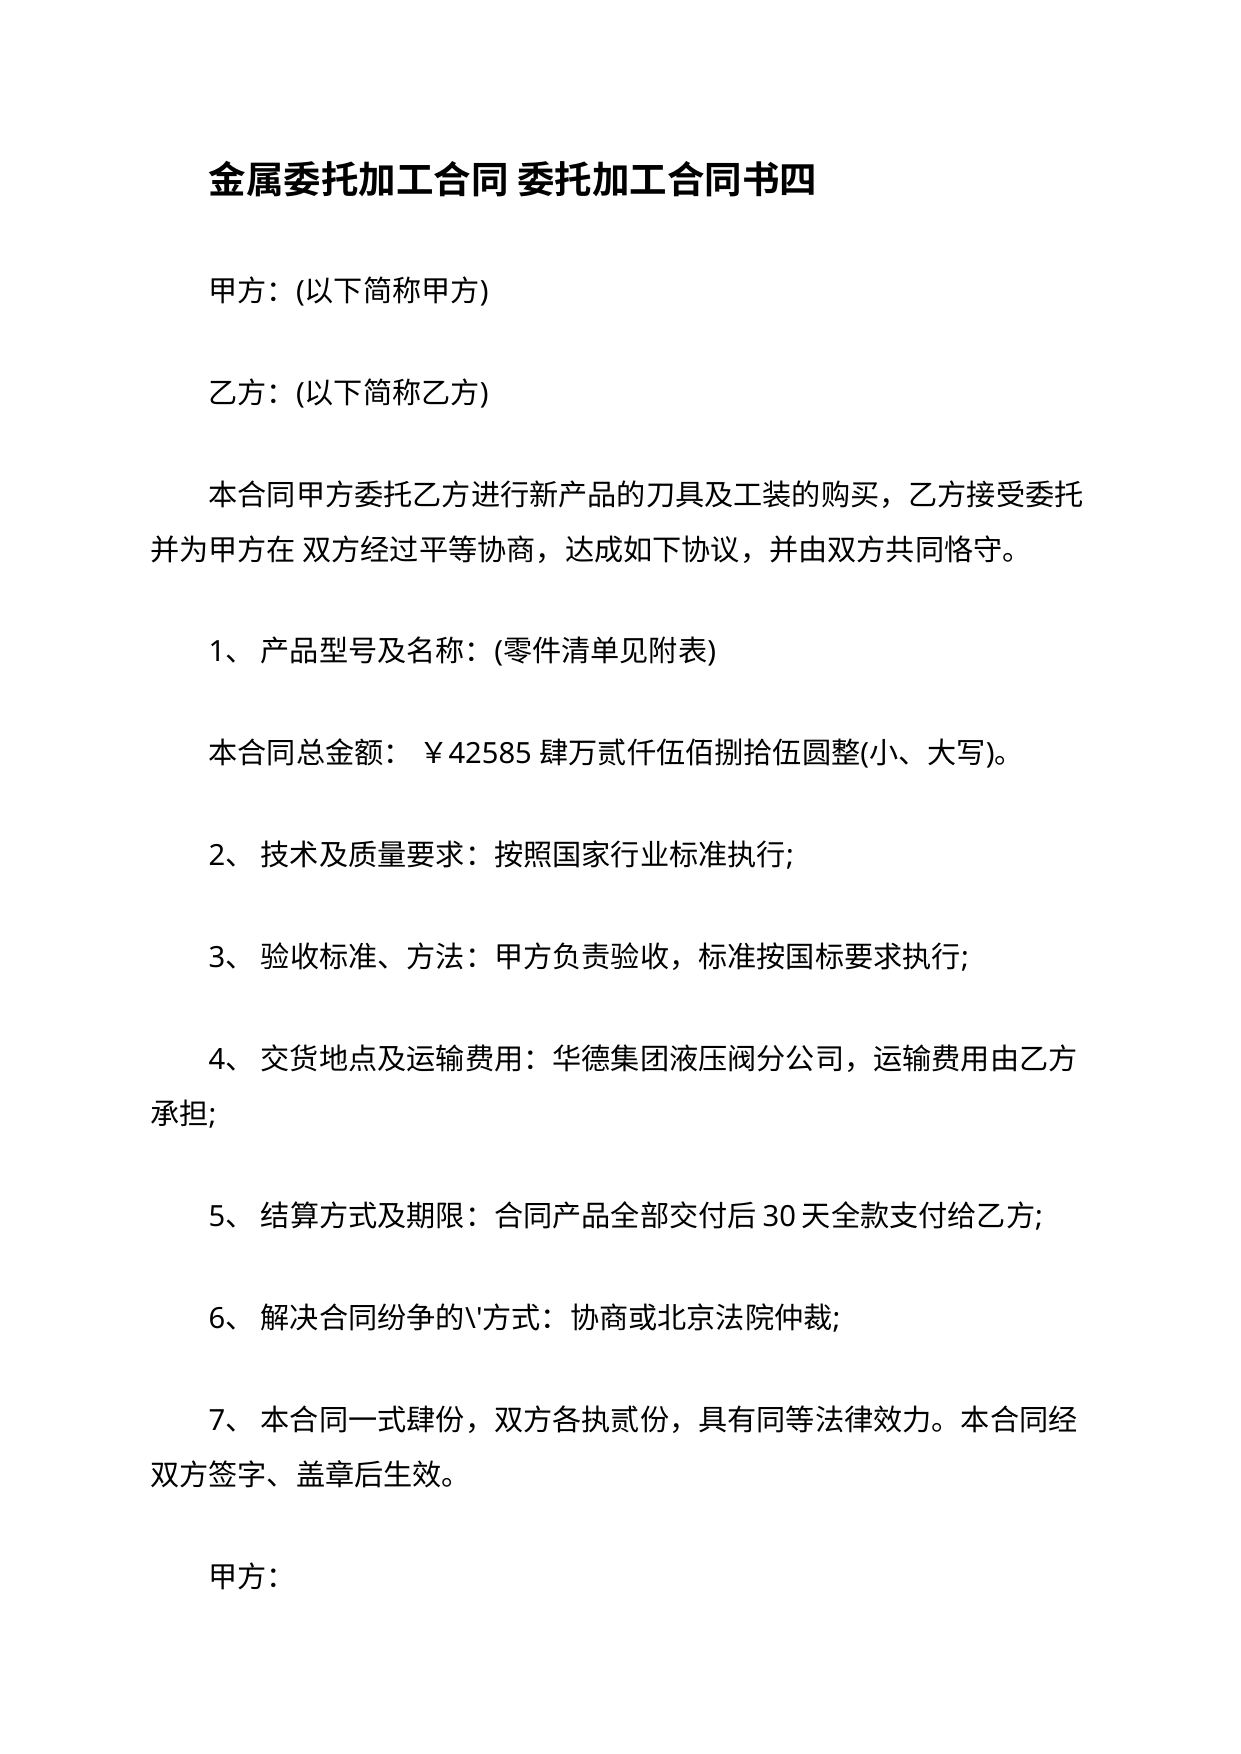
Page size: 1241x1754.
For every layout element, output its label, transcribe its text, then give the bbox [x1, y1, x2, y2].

text 本合同甲方委托乙方进行新产品的刀具及工装的购买，乙方接受委托并为甲方在 双方经过平等协商，达成如下协议，并由双方共同恪守。 [150, 471, 1090, 568]
text 1、 产品型号及名称：(零件清单见附表) [150, 628, 1090, 670]
text 乙方：(以下简称乙方) [150, 369, 1090, 412]
text 4、 交货地点及运输费用：华德集团液压阀分公司，运输费用由乙方承担; [150, 1036, 1090, 1133]
text 2、 技术及质量要求：按照国家行业标准执行; [150, 832, 1090, 874]
text 3、 验收标准、方法：甲方负责验收，标准按国标要求执行; [150, 934, 1090, 976]
text 7、 本合同一式肆份，双方各执贰份，具有同等法律效力。本合同经双方签字、盖章后生效。 [150, 1397, 1090, 1494]
text 甲方：(以下简称甲方) [150, 267, 1090, 310]
text 甲方： [150, 1554, 1090, 1596]
text 金属委托加工合同 委托加工合同书四 [150, 150, 1090, 204]
text 5、 结算方式及期限：合同产品全部交付后30天全款支付给乙方; [150, 1193, 1090, 1235]
text 6、 解决合同纷争的\'方式：协商或北京法院仲裁; [150, 1295, 1090, 1337]
text 本合同总金额： ￥42585 肆万贰仟伍佰捌拾伍圆整(小、大写)。 [150, 730, 1090, 772]
